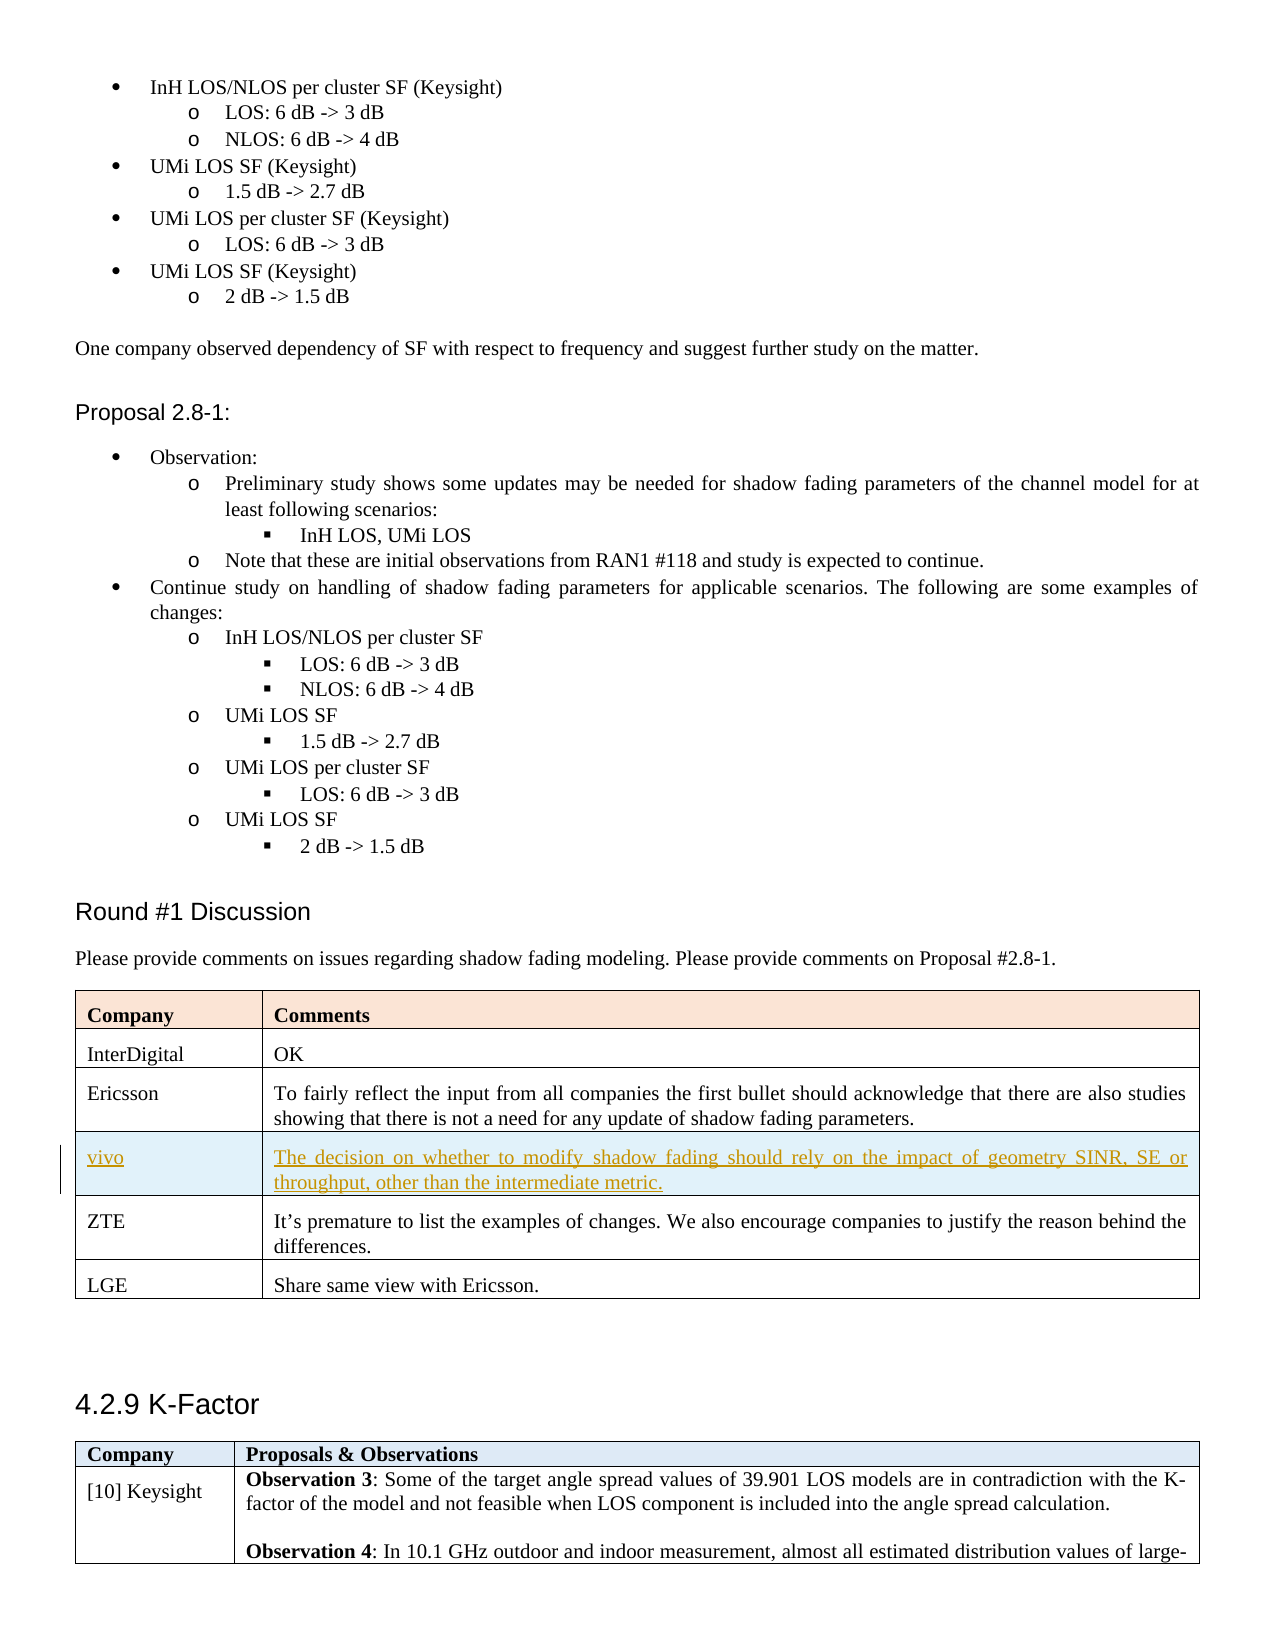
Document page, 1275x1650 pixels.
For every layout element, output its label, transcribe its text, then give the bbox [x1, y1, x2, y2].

list Preliminary study shows some updates may be needed for shadow fading parameters of the channel model for at least following scenarios: [187, 470, 1200, 521]
list Observation: [112, 445, 1200, 469]
table_cell Ericsson [76, 1068, 262, 1131]
list Note that these are initial observations from RAN1 #118 and study is expected to continue. [187, 548, 1200, 573]
list UMi LOS per cluster SF [187, 755, 1200, 780]
list LOS: 6 dB -> 3 dB [262, 782, 1200, 806]
list LOS: 6 dB -> 3 dB [262, 652, 1200, 676]
table_cell InterDigital [76, 1029, 262, 1067]
table_cell Share same view with Ericsson. [263, 1260, 1199, 1298]
list 1.5 dB -> 2.7 dB [187, 179, 1200, 205]
text Please provide comments on issues regarding shadow fading modeling. Please provide comments on Proposal #2.8-1. [75, 946, 1200, 970]
list Continue study on handling of shadow fading parameters for applicable scenarios. The following are some examples of changes: [112, 575, 1200, 624]
table_header Comments [263, 991, 1199, 1028]
text One company observed dependency of SF with respect to frequency and suggest further study on the matter. [75, 336, 1200, 360]
list UMi LOS SF (Keysight) [112, 154, 1200, 178]
table_header Company [76, 1442, 234, 1466]
subtitle 4.2.9 K-Factor [75, 1387, 1200, 1420]
table_header Company [76, 991, 262, 1028]
table_cell LGE [76, 1260, 262, 1298]
subtitle Round #1 Discussion [75, 897, 1200, 926]
list LOS: 6 dB -> 3 dB [187, 232, 1200, 257]
table_cell To fairly reflect the input from all companies the first bullet should acknowledge that there are also studies showing that there is not a need for any update of shadow fading parameters. [263, 1068, 1199, 1131]
list 2 dB -> 1.5 dB [262, 834, 1200, 858]
table_cell OK [263, 1029, 1199, 1067]
list NLOS: 6 dB -> 4 dB [262, 677, 1200, 701]
list InH LOS/NLOS per cluster SF (Keysight) [112, 75, 1200, 99]
list UMi LOS per cluster SF (Keysight) [112, 206, 1200, 230]
table_cell ZTE [76, 1196, 262, 1259]
table_header Proposals & Observations [235, 1442, 1199, 1466]
subtitle Proposal 2.8-1: [75, 399, 1200, 425]
list UMi LOS SF [187, 807, 1200, 833]
table_cell It’s premature to list the examples of changes. We also encourage companies to justify the reason behind the differences. [263, 1196, 1199, 1259]
list 1.5 dB -> 2.7 dB [262, 729, 1200, 753]
table_cell [10] Keysight [76, 1467, 234, 1563]
list InH LOS, UMi LOS [262, 522, 1200, 547]
list NLOS: 6 dB -> 4 dB [187, 127, 1200, 153]
list UMi LOS SF [187, 702, 1200, 728]
list 2 dB -> 1.5 dB [187, 284, 1200, 309]
list InH LOS/NLOS per cluster SF [187, 625, 1200, 651]
list UMi LOS SF (Keysight) [112, 258, 1200, 283]
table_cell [235, 1467, 1199, 1563]
list LOS: 6 dB -> 3 dB [187, 100, 1200, 126]
